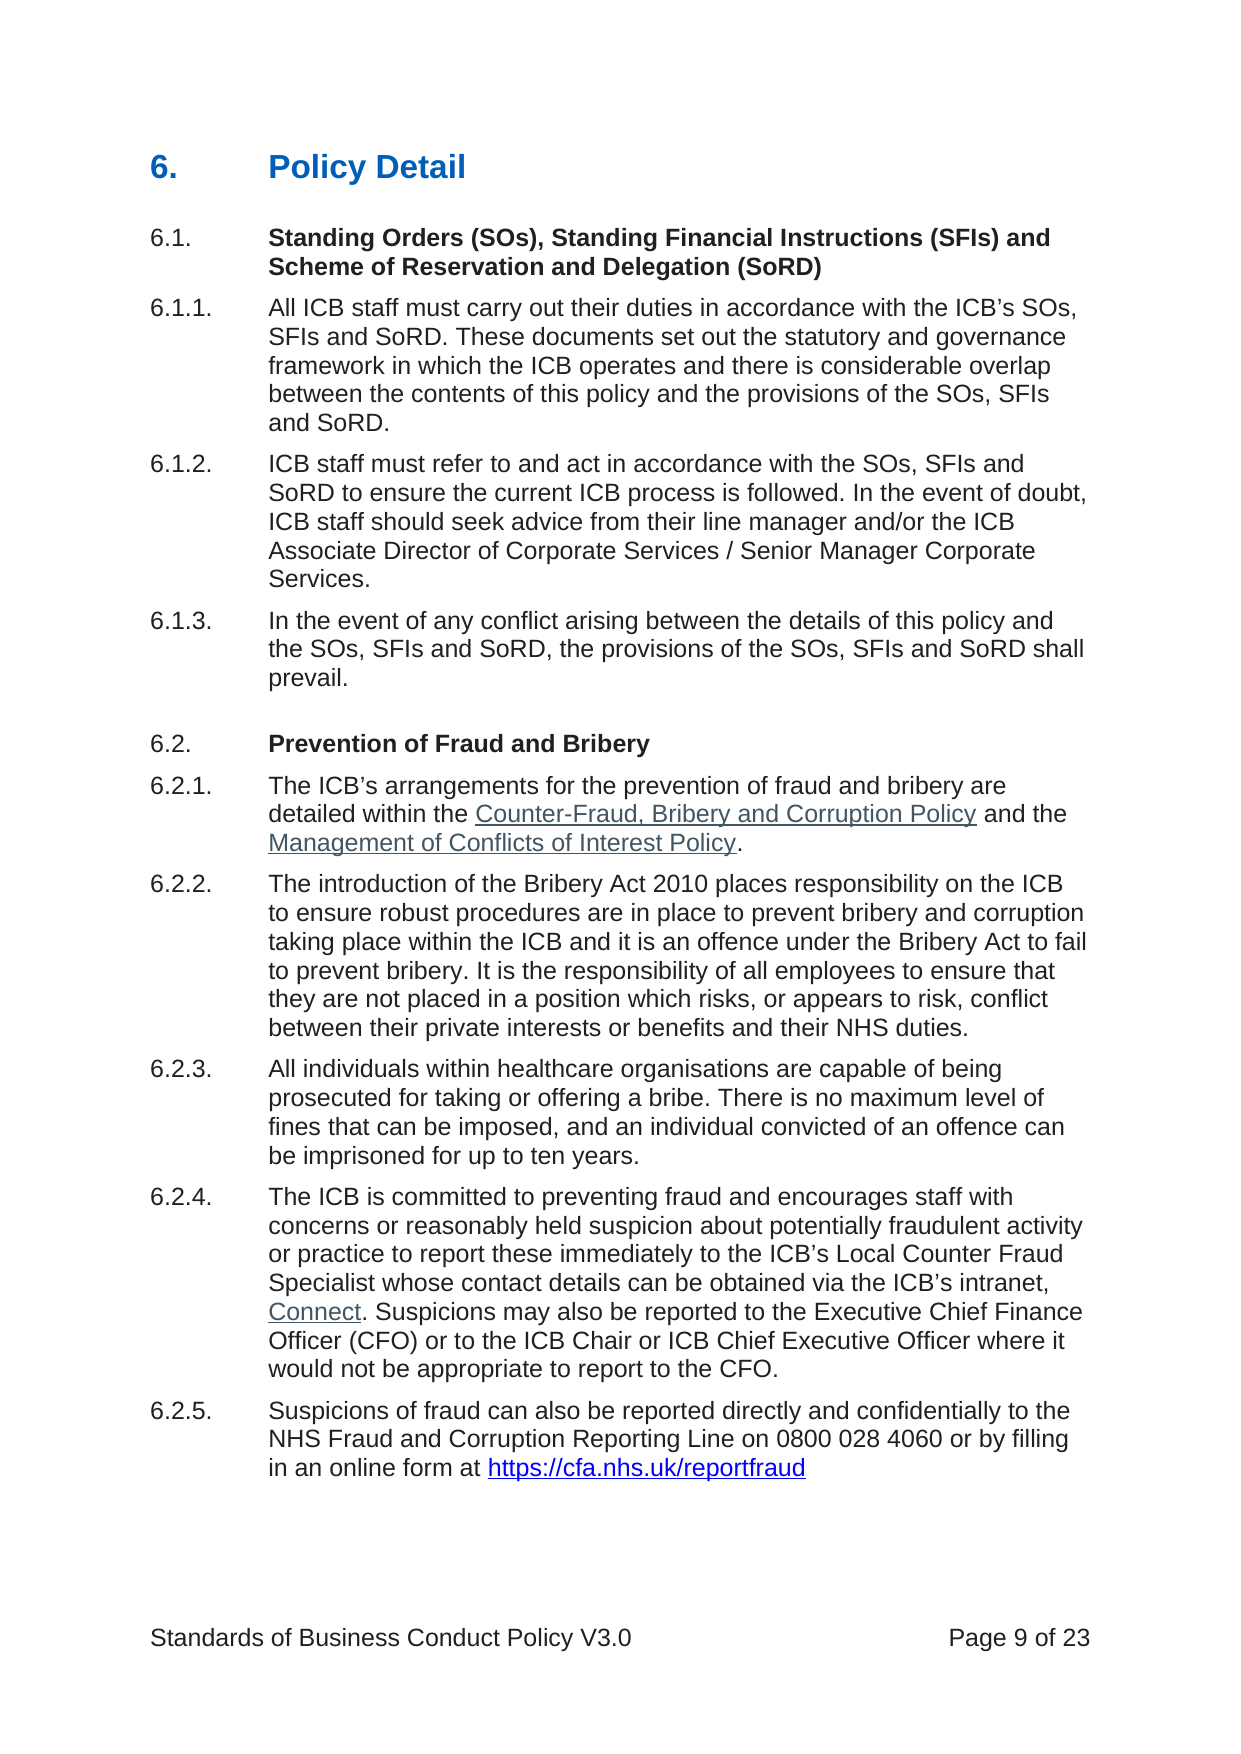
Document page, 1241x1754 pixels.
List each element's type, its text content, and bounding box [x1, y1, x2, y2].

text All ICB staff must carry out their duties in accordance with the ICB’s SOs, SFIs and SoRD. These documents set out the statutory and governance framework in which the ICB operates and there is considerable overlap between the contents of this policy and the provisions of the SOs, SFIs and SoRD. [150, 293, 1090, 437]
subtitle Policy Detail [150, 147, 1090, 186]
subtitle Standing Orders (SOs), Standing Financial Instructions (SFIs) and Scheme of Reservation and Delegation (SoRD) [150, 223, 1090, 281]
text The ICB’s arrangements for the prevention of fraud and bribery are detailed within the Counter-Fraud, Bribery and Corruption Policy and the Management of Conflicts of Interest Policy. [150, 771, 1090, 857]
text The introduction of the Bribery Act 2010 places responsibility on the ICB to ensure robust procedures are in place to prevent bribery and corruption taking place within the ICB and it is an offence under the Bribery Act to fail to prevent bribery. It is the responsibility of all employees to ensure that they are not placed in a position which risks, or appears to risk, conflict between their private interests or benefits and their NHS duties. [150, 869, 1090, 1042]
text The ICB is committed to preventing fraud and encourages staff with concerns or reasonably held suspicion about potentially fraudulent activity or practice to report these immediately to the ICB’s Local Counter Fraud Specialist whose contact details can be obtained via the ICB’s intranet, Connect. Suspicions may also be reported to the Executive Chief Finance Officer (CFO) or to the ICB Chair or ICB Chief Executive Officer where it would not be appropriate to report to the CFO. [150, 1182, 1090, 1383]
text All individuals within healthcare organisations are capable of being prosecuted for taking or offering a bribe. There is no maximum level of fines that can be imposed, and an individual convicted of an offence can be imprisoned for up to ten years. [150, 1054, 1090, 1169]
subtitle Prevention of Fraud and Bribery [150, 729, 1090, 758]
text Suspicions of fraud can also be reported directly and confidentially to the NHS Fraud and Corruption Reporting Line on 0800 028 4060 or by filling in an online form at https://cfa.nhs.uk/reportfraud [150, 1396, 1090, 1482]
text In the event of any conflict arising between the details of this policy and the SOs, SFIs and SoRD, the provisions of the SOs, SFIs and SoRD shall prevail. [150, 606, 1090, 692]
text ICB staff must refer to and act in accordance with the SOs, SFIs and SoRD to ensure the current ICB process is followed. In the event of doubt, ICB staff should seek advice from their line manager and/or the ICB Associate Director of Corporate Services / Senior Manager Corporate Services. [150, 449, 1090, 593]
